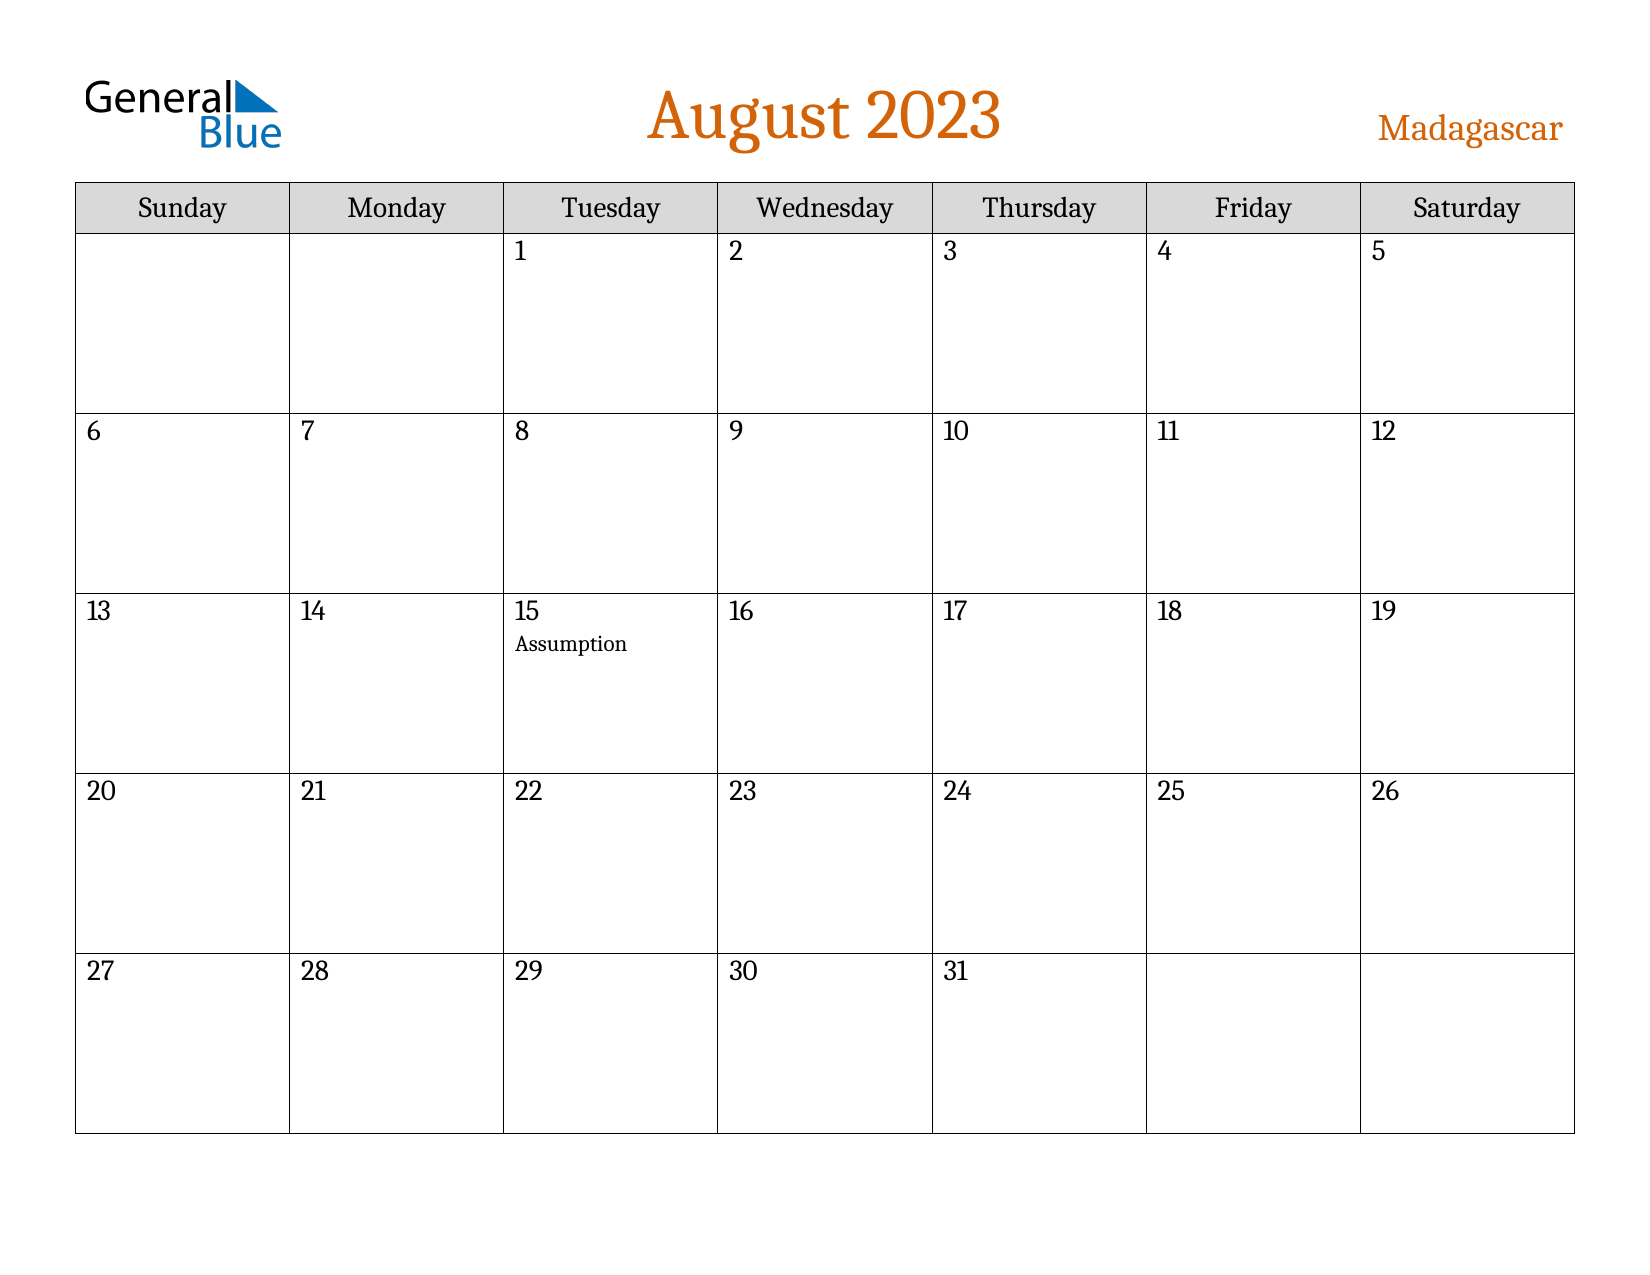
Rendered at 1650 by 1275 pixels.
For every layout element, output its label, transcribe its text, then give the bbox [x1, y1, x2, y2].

table_cell [504, 450, 717, 593]
table_cell 15 [504, 594, 717, 630]
table_cell 5 [1361, 234, 1574, 270]
table_cell 21 [290, 774, 503, 810]
table_cell 31 [933, 954, 1146, 990]
table_cell 7 [290, 414, 503, 450]
table_cell 16 [718, 594, 932, 630]
table_cell [933, 990, 1146, 1133]
table_cell 27 [76, 954, 289, 990]
table_cell Sunday [76, 183, 289, 233]
table_cell [290, 630, 503, 773]
table_cell [76, 810, 289, 953]
table_cell 22 [504, 774, 717, 810]
table_cell 28 [290, 954, 503, 990]
table_cell [1361, 990, 1574, 1133]
table_cell [504, 990, 717, 1133]
table_cell 24 [933, 774, 1146, 810]
table_cell [76, 270, 289, 413]
table_cell 8 [504, 414, 717, 450]
table_cell 29 [504, 954, 717, 990]
table_cell [933, 450, 1146, 593]
table_header [76, 75, 503, 182]
table_cell [1147, 630, 1360, 773]
table_cell [718, 450, 932, 593]
table_cell 23 [718, 774, 932, 810]
table_cell Tuesday [504, 183, 717, 233]
table_cell 26 [1361, 774, 1574, 810]
table_cell [290, 234, 503, 270]
table_cell [1147, 810, 1360, 953]
table_cell [718, 270, 932, 413]
table_cell 6 [76, 414, 289, 450]
table_cell [76, 234, 289, 270]
table_cell [933, 810, 1146, 953]
table_cell [718, 810, 932, 953]
table_cell Friday [1147, 183, 1360, 233]
table_cell [1361, 630, 1574, 773]
table_cell [76, 630, 289, 773]
table_cell [290, 810, 503, 953]
table_cell [933, 270, 1146, 413]
table_cell 10 [933, 414, 1146, 450]
table_cell 25 [1147, 774, 1360, 810]
table_cell Monday [290, 183, 503, 233]
table_cell [718, 990, 932, 1133]
table_cell [1147, 270, 1360, 413]
table_cell Saturday [1361, 183, 1574, 233]
table_cell [1361, 810, 1574, 953]
table_cell 18 [1147, 594, 1360, 630]
table_cell Assumption [504, 630, 717, 773]
table_cell 9 [718, 414, 932, 450]
table_cell [290, 270, 503, 413]
table_cell [290, 990, 503, 1133]
table_cell 20 [76, 774, 289, 810]
table_cell 4 [1147, 234, 1360, 270]
table_cell [933, 630, 1146, 773]
table_cell [1361, 270, 1574, 413]
table_cell 12 [1361, 414, 1574, 450]
table_cell [504, 270, 717, 413]
table_cell [1147, 450, 1360, 593]
picture [86, 80, 281, 148]
table_cell Wednesday [718, 183, 932, 233]
table_cell 17 [933, 594, 1146, 630]
table_cell [1147, 990, 1360, 1133]
table_cell 30 [718, 954, 932, 990]
table_cell 13 [76, 594, 289, 630]
table_cell 2 [718, 234, 932, 270]
table_cell [290, 450, 503, 593]
table_cell [76, 990, 289, 1133]
table_cell 3 [933, 234, 1146, 270]
table_header August 2023 [504, 75, 1146, 182]
table_cell [1361, 450, 1574, 593]
table_cell 1 [504, 234, 717, 270]
table_cell [504, 810, 717, 953]
table_header Madagascar [1146, 75, 1574, 182]
table_cell 14 [290, 594, 503, 630]
table_cell 11 [1147, 414, 1360, 450]
table_cell Thursday [933, 183, 1146, 233]
table_cell [76, 450, 289, 593]
table_cell [1361, 954, 1574, 990]
table_cell 19 [1361, 594, 1574, 630]
table_cell [1147, 954, 1360, 990]
table_cell [718, 630, 932, 773]
